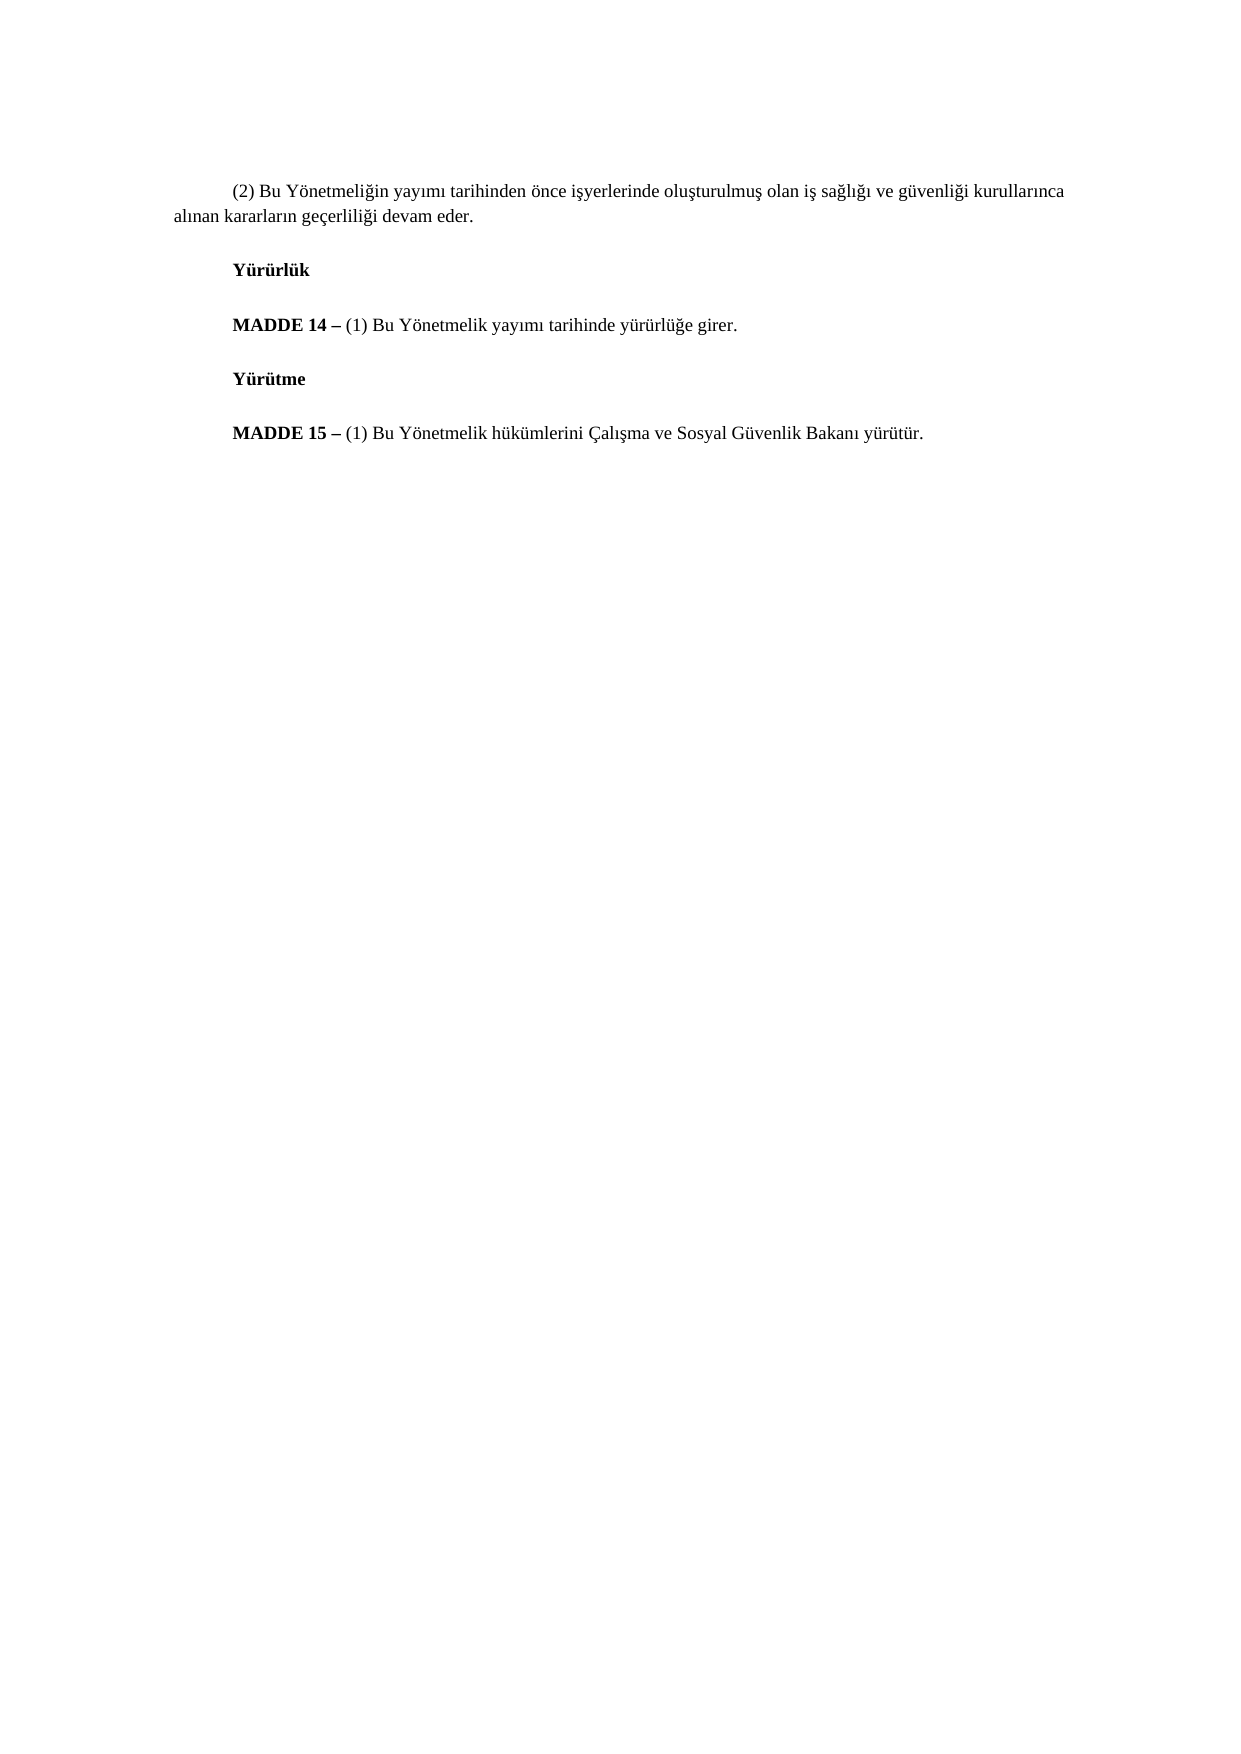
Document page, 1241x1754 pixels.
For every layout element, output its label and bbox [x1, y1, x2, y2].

table_header [146, 148, 1094, 501]
